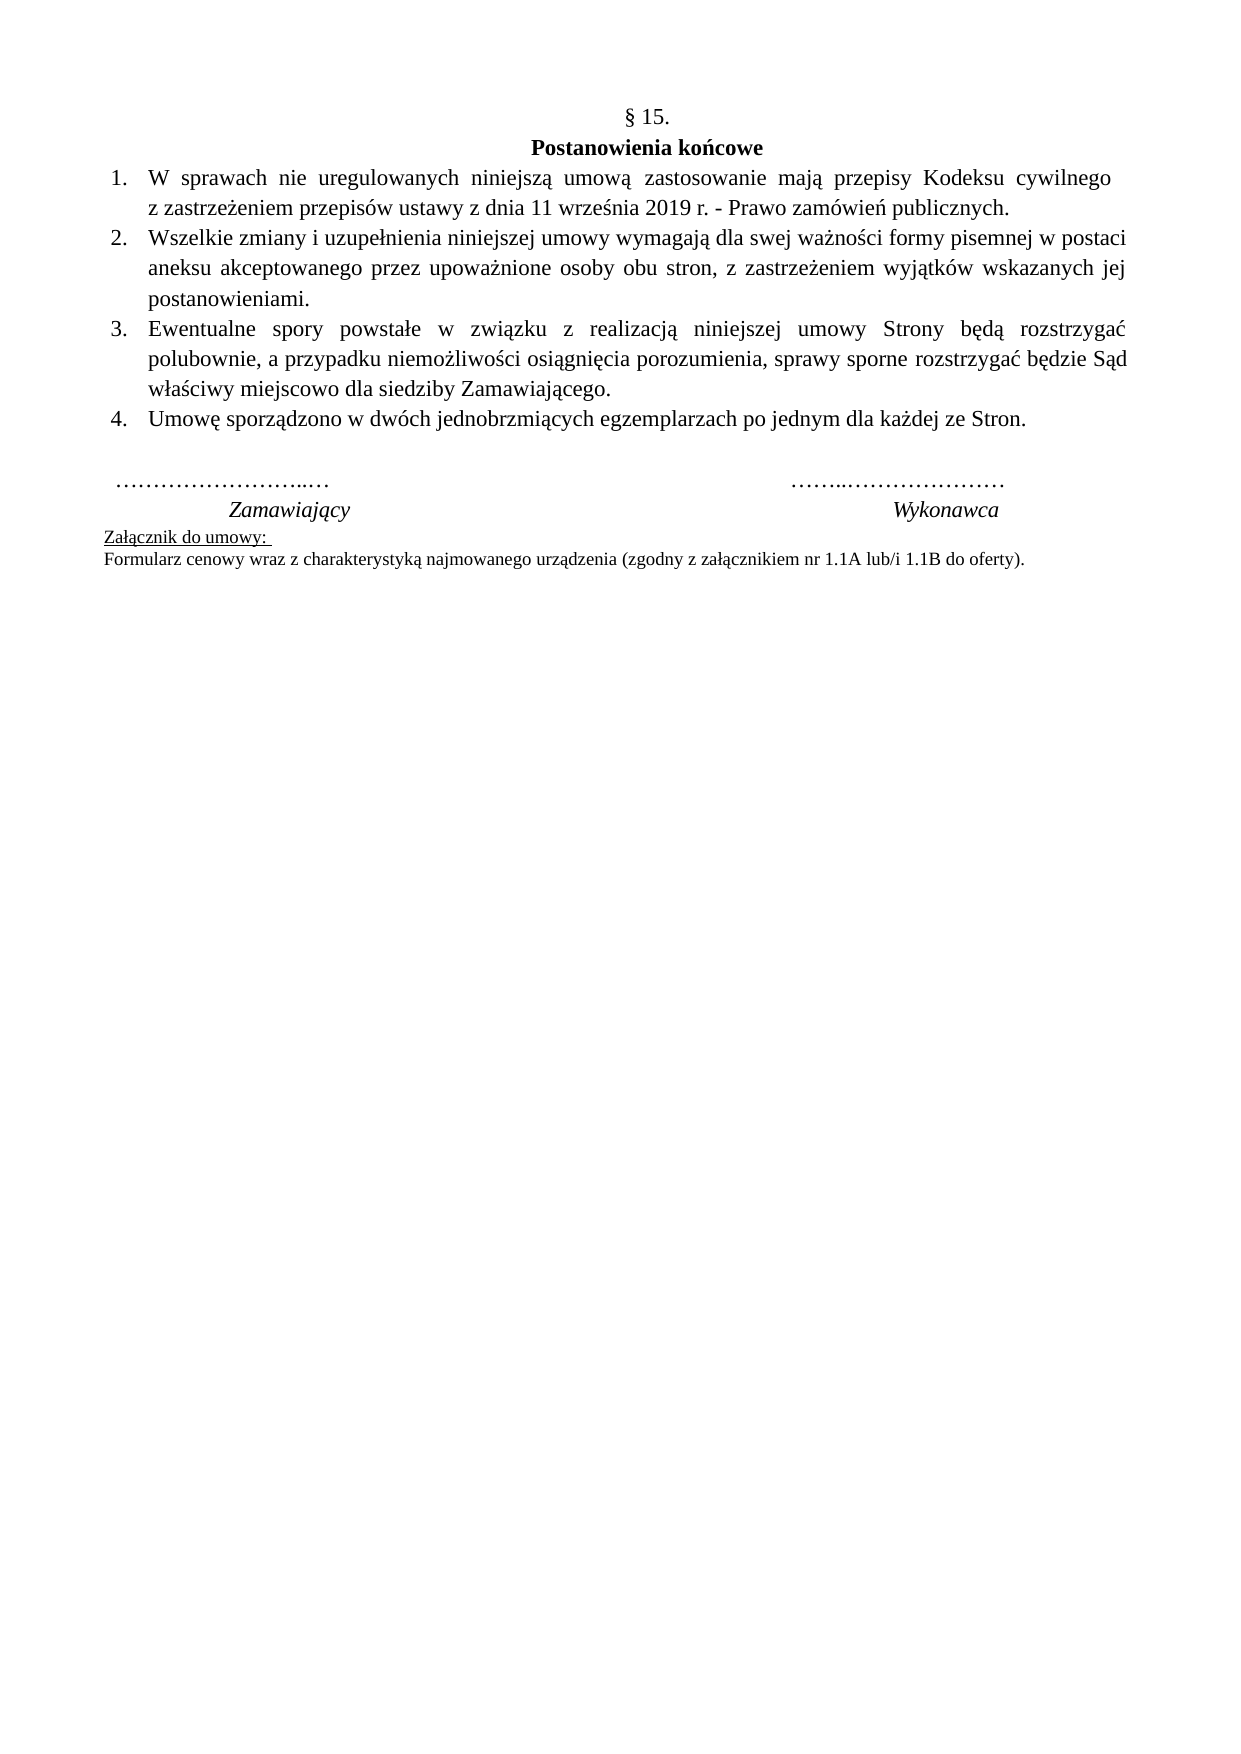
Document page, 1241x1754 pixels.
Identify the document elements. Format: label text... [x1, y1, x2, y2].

list Postanowienia końcowe [178, 134, 1116, 160]
text ……………………..… ……..………………… [103, 466, 1127, 492]
list Umowę sporządzono w dwóch jednobrzmiących egzemplarzach po jednym dla każdej ze Stron. [110, 406, 1128, 432]
list W sprawach nie uregulowanych niniejszą umową zastosowanie mają przepisy Kodeksu cywilnego z zastrzeżeniem przepisów ustawy z dnia 11 września 2019 r. - Prawo zamówień publicznych. [110, 164, 1112, 220]
text Zamawiający Wykonawca [103, 496, 1127, 522]
text Załącznik do umowy: [103, 526, 1116, 548]
list Wszelkie zmiany i uzupełnienia niniejszej umowy wymagają dla swej ważności formy pisemnej w postaci aneksu akceptowanego przez upoważnione osoby obu stron, z zastrzeżeniem wyjątków wskazanych jej postanowieniami. [110, 224, 1128, 311]
text Formularz cenowy wraz z charakterystyką najmowanego urządzenia (zgodny z załącznikiem nr 1.1A lub/i 1.1B do oferty). [103, 548, 1116, 569]
list Ewentualne spory powstałe w związku z realizacją niniejszej umowy Strony będą rozstrzygać polubownie, a przypadku niemożliwości osiągnięcia porozumienia, sprawy sporne rozstrzygać będzie Sąd właściwy miejscowo dla siedziby Zamawiającego. [110, 315, 1128, 402]
list § 15. [178, 103, 1116, 130]
